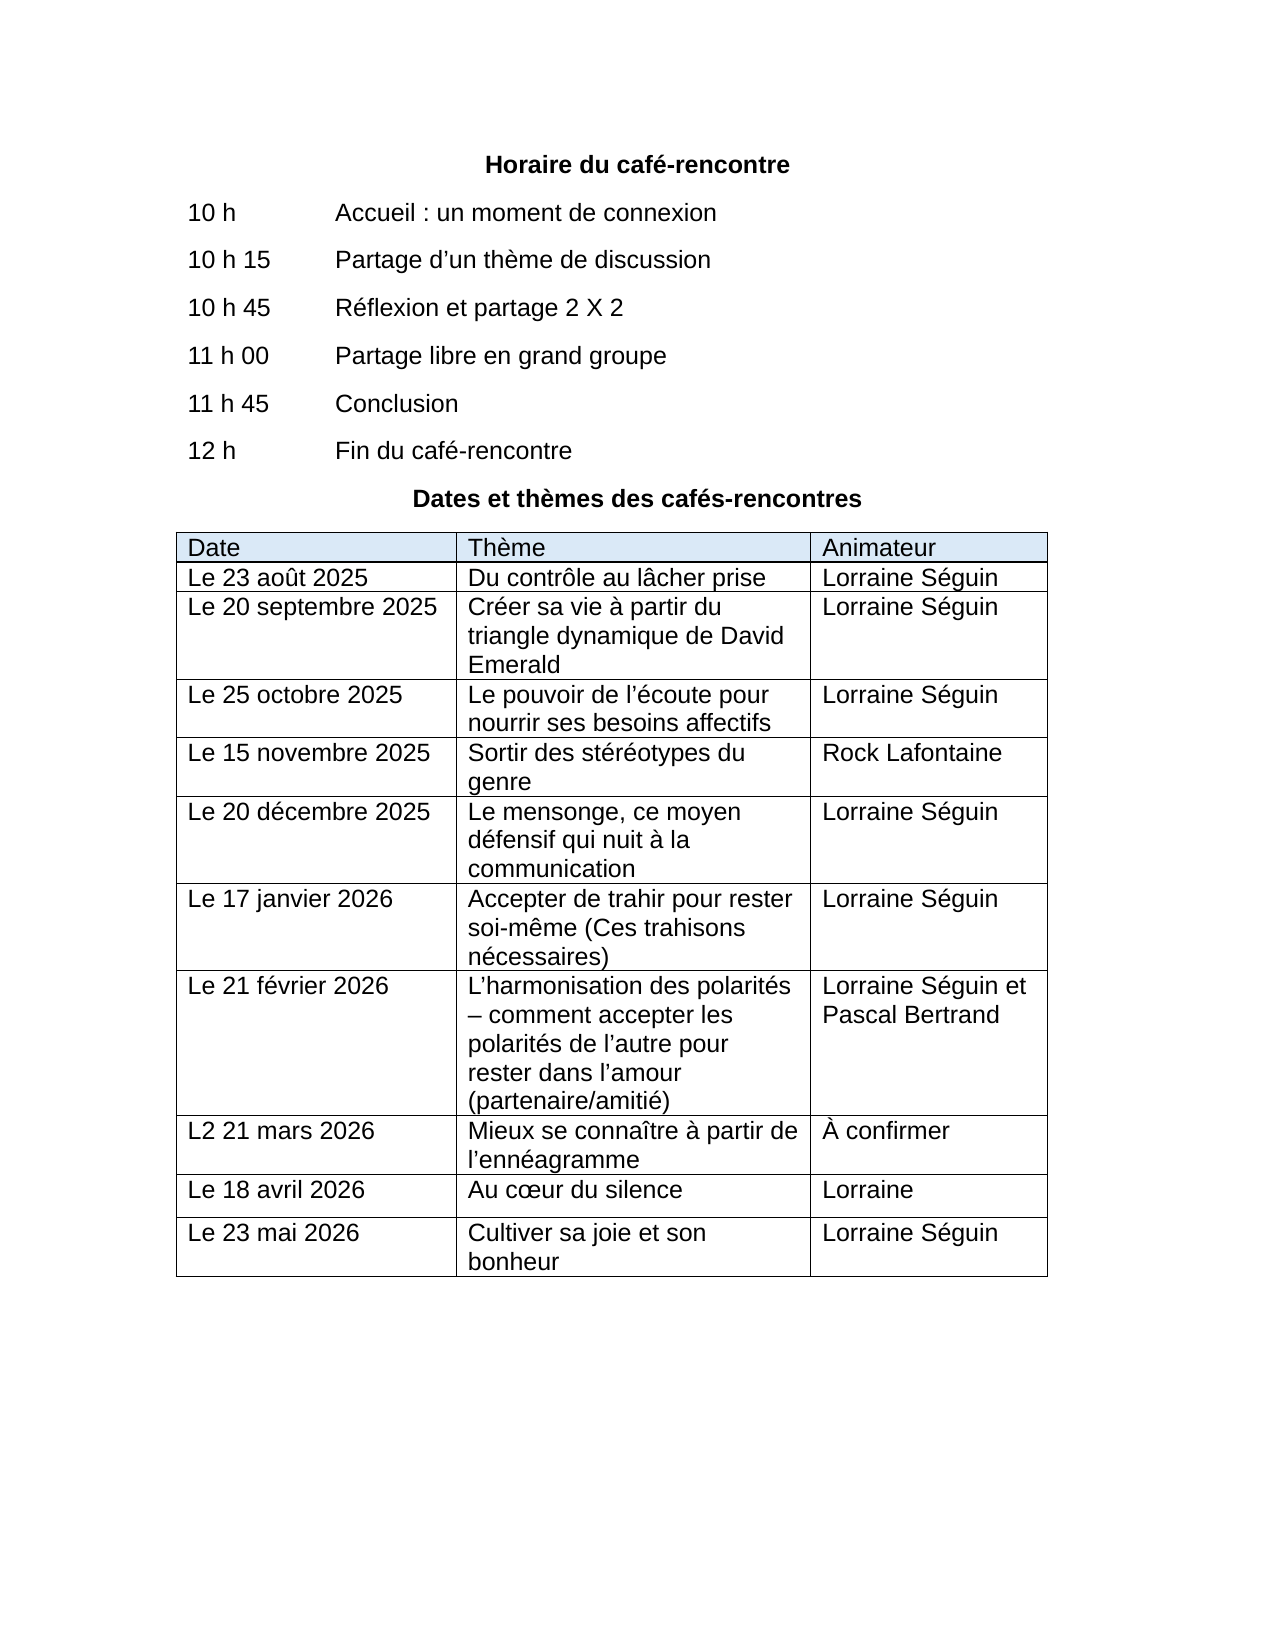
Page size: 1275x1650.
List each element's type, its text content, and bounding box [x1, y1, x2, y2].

table_cell Le pouvoir de l’écoute pour nourrir ses besoins affectifs [457, 680, 810, 737]
table_cell Le 20 septembre 2025 [177, 592, 456, 678]
text Dates et thèmes des cafés-rencontres [187, 484, 1087, 513]
text 11 h 00 Partage libre en grand groupe [187, 341, 1087, 369]
text 10 h 15 Partage d’un thème de discussion [187, 245, 1087, 274]
text 12 h Fin du café-rencontre [187, 436, 1087, 465]
text 11 h 45 Conclusion [187, 388, 1087, 417]
table_cell Lorraine Séguin [811, 680, 1047, 737]
table_cell Le 25 octobre 2025 [177, 680, 456, 737]
table_cell Le mensonge, ce moyen défensif qui nuit à la communication [457, 797, 810, 883]
table_cell Lorraine Séguin [811, 592, 1047, 678]
text 10 h 45 Réflexion et partage 2 X 2 [187, 293, 1087, 322]
table_cell L’harmonisation des polarités – comment accepter les polarités de l’autre pour rester dans l’amour (partenaire/amitié) [457, 971, 810, 1115]
table_cell Du contrôle au lâcher prise [457, 563, 810, 591]
table_cell Lorraine Séguin [811, 884, 1047, 970]
table_cell Le 23 mai 2026 [177, 1218, 456, 1276]
table_cell Lorraine Séguin et Pascal Bertrand [811, 971, 1047, 1115]
table_header Date [177, 533, 456, 561]
table_header Animateur [811, 533, 1047, 561]
table_cell Mieux se connaître à partir de l’ennéagramme [457, 1116, 810, 1173]
table_cell Au cœur du silence [457, 1175, 810, 1217]
table_cell Accepter de trahir pour rester soi-même (Ces trahisons nécessaires) [457, 884, 810, 970]
table_cell Le 21 février 2026 [177, 971, 456, 1115]
table_cell Sortir des stéréotypes du genre [457, 738, 810, 796]
table_cell Lorraine [811, 1175, 1047, 1217]
table_cell Le 17 janvier 2026 [177, 884, 456, 970]
table_cell Cultiver sa joie et son bonheur [457, 1218, 810, 1276]
table_cell Le 23 août 2025 [177, 563, 456, 591]
table_cell Lorraine Séguin [811, 1218, 1047, 1276]
table_cell Rock Lafontaine [811, 738, 1047, 796]
table_cell L2 21 mars 2026 [177, 1116, 456, 1173]
table_cell Créer sa vie à partir du triangle dynamique de David Emerald [457, 592, 810, 678]
table_header Thème [457, 533, 810, 561]
table_cell Lorraine Séguin [811, 797, 1047, 883]
table_cell Le 18 avril 2026 [177, 1175, 456, 1217]
table_cell Le 20 décembre 2025 [177, 797, 456, 883]
table_cell Lorraine Séguin [811, 563, 1047, 591]
text Horaire du café-rencontre [187, 150, 1087, 179]
text 10 h Accueil : un moment de connexion [187, 198, 1087, 226]
table_cell À confirmer [811, 1116, 1047, 1173]
table_cell Le 15 novembre 2025 [177, 738, 456, 796]
